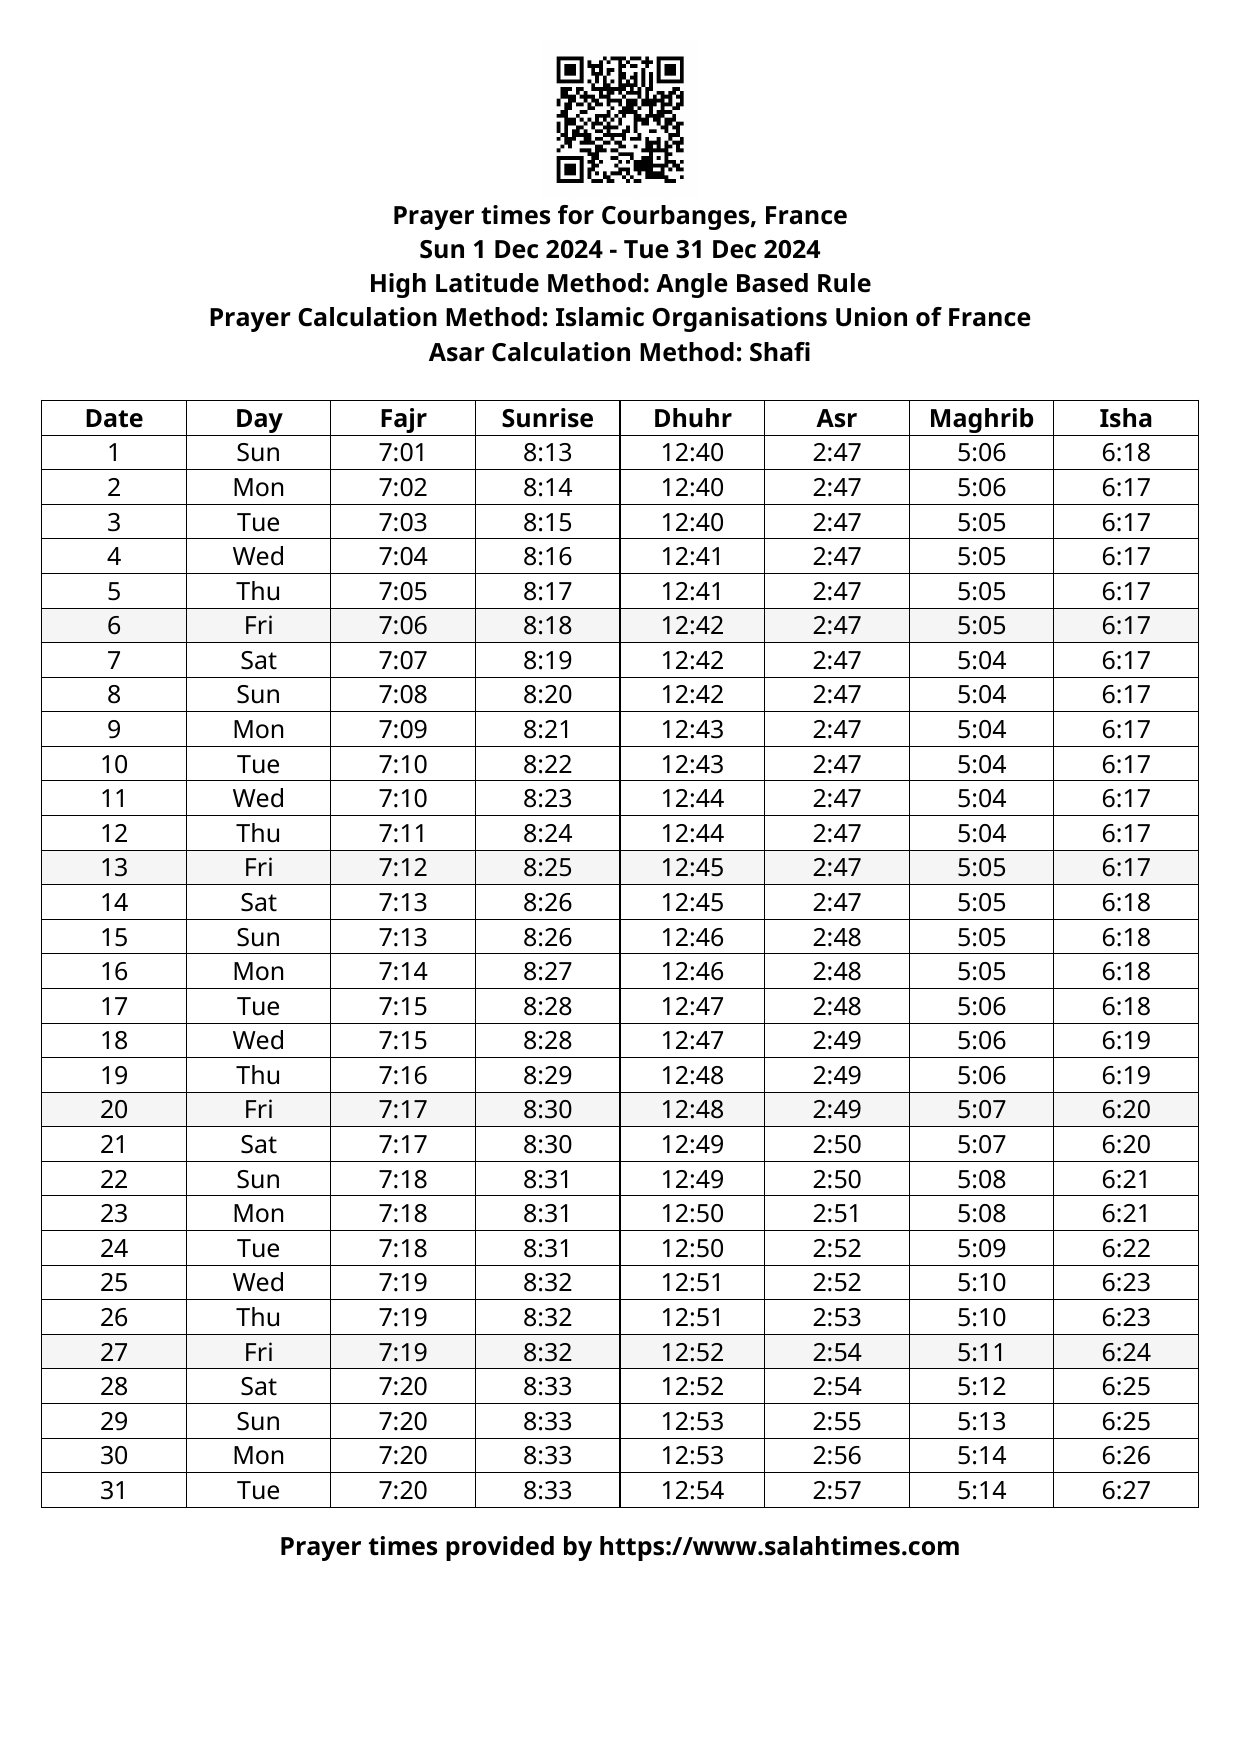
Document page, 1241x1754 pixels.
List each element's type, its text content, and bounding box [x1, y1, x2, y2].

table_cell 7 [42, 643, 186, 677]
table_cell 6:17 [1054, 851, 1198, 884]
table_cell 8:29 [476, 1058, 619, 1092]
table_cell 14 [42, 885, 186, 919]
table_cell 8:15 [476, 505, 619, 538]
table_cell 6:17 [1054, 505, 1198, 538]
table_cell 8:33 [476, 1439, 619, 1472]
table_cell 8:25 [476, 851, 619, 884]
table_cell 6:17 [1054, 712, 1198, 746]
table_cell 12:52 [621, 1335, 764, 1368]
table_cell 6 [42, 609, 186, 642]
table_cell 7:02 [331, 470, 475, 504]
table_cell 12:48 [621, 1058, 764, 1092]
table_cell 7:08 [331, 678, 475, 711]
table_cell 5:06 [910, 1058, 1053, 1092]
table_cell 8 [42, 678, 186, 711]
table_cell 6:20 [1054, 1127, 1198, 1161]
table_cell 16 [42, 954, 186, 988]
table_cell 27 [42, 1335, 186, 1368]
table_cell 23 [42, 1196, 186, 1230]
table_cell Sat [187, 1369, 330, 1403]
table_cell 5:13 [910, 1404, 1053, 1437]
table_cell 12:44 [621, 781, 764, 815]
table_cell 2:48 [765, 954, 909, 988]
table_cell 6:17 [1054, 678, 1198, 711]
table_cell 29 [42, 1404, 186, 1437]
table_cell Sat [187, 885, 330, 919]
table_cell 2:49 [765, 1024, 909, 1057]
table_cell 6:18 [1054, 436, 1198, 469]
table_cell 2 [42, 470, 186, 504]
table_cell 7:17 [331, 1093, 475, 1126]
table_cell 7:04 [331, 539, 475, 573]
table_cell 13 [42, 851, 186, 884]
table_cell 6:18 [1054, 885, 1198, 919]
table_cell 9 [42, 712, 186, 746]
table_cell 3 [42, 505, 186, 538]
table_cell 5:06 [910, 989, 1053, 1022]
table_cell 5:07 [910, 1127, 1053, 1161]
table_cell 8:32 [476, 1300, 619, 1334]
table_cell 12:40 [621, 436, 764, 469]
table_cell 7:19 [331, 1300, 475, 1334]
table_cell 2:47 [765, 574, 909, 607]
table_cell 6:26 [1054, 1439, 1198, 1472]
table_cell 20 [42, 1093, 186, 1126]
table_cell 8:16 [476, 539, 619, 573]
table_cell 8:23 [476, 781, 619, 815]
table_cell 8:31 [476, 1196, 619, 1230]
table_cell 5:07 [910, 1093, 1053, 1126]
table_cell Mon [187, 954, 330, 988]
table_cell 2:47 [765, 539, 909, 573]
table_cell 5:14 [910, 1473, 1053, 1507]
table_cell 8:33 [476, 1369, 619, 1403]
table_cell 18 [42, 1024, 186, 1057]
table_cell 12:40 [621, 505, 764, 538]
table_cell 6:24 [1054, 1335, 1198, 1368]
table_cell 6:17 [1054, 609, 1198, 642]
table_cell Fri [187, 851, 330, 884]
table_cell 6:17 [1054, 470, 1198, 504]
table_cell 7:15 [331, 1024, 475, 1057]
table_cell Tue [187, 747, 330, 780]
table_cell 7:10 [331, 781, 475, 815]
table_cell 12:53 [621, 1439, 764, 1472]
table_cell 7:20 [331, 1439, 475, 1472]
table_cell 12 [42, 816, 186, 849]
table_cell 8:28 [476, 989, 619, 1022]
table_cell 6:17 [1054, 747, 1198, 780]
table_cell 2:52 [765, 1231, 909, 1264]
table_cell 5:11 [910, 1335, 1053, 1368]
table_cell 7:19 [331, 1266, 475, 1299]
table_cell Thu [187, 816, 330, 849]
table_cell Tue [187, 1231, 330, 1264]
table_cell Tue [187, 989, 330, 1022]
table_cell Sun [187, 1404, 330, 1437]
table_header Date [42, 401, 186, 434]
table_cell 5:04 [910, 643, 1053, 677]
table_cell 1 [42, 436, 186, 469]
table_cell 5:05 [910, 574, 1053, 607]
table_cell 6:17 [1054, 781, 1198, 815]
table_cell 8:30 [476, 1127, 619, 1161]
table_cell 5:05 [910, 885, 1053, 919]
table_cell 8:21 [476, 712, 619, 746]
table_cell 5:05 [910, 609, 1053, 642]
table_cell 12:45 [621, 885, 764, 919]
table_cell 2:50 [765, 1127, 909, 1161]
table_cell 5:04 [910, 712, 1053, 746]
table_cell 15 [42, 920, 186, 953]
table_cell 5:10 [910, 1266, 1053, 1299]
table_cell 2:51 [765, 1196, 909, 1230]
table_cell 8:31 [476, 1162, 619, 1195]
table_cell 2:49 [765, 1093, 909, 1126]
table_cell 2:50 [765, 1162, 909, 1195]
table_cell 2:47 [765, 816, 909, 849]
table_cell 8:20 [476, 678, 619, 711]
table_cell 2:47 [765, 609, 909, 642]
table_cell 12:51 [621, 1300, 764, 1334]
table_cell 5:04 [910, 747, 1053, 780]
table_cell 6:18 [1054, 920, 1198, 953]
table_cell 7:20 [331, 1473, 475, 1507]
table_cell Sun [187, 1162, 330, 1195]
table_cell 26 [42, 1300, 186, 1334]
table_cell 5 [42, 574, 186, 607]
table_cell 7:15 [331, 989, 475, 1022]
table_cell 12:45 [621, 851, 764, 884]
table_cell 12:54 [621, 1473, 764, 1507]
table_cell 2:47 [765, 747, 909, 780]
table_cell 6:21 [1054, 1162, 1198, 1195]
table_cell 8:32 [476, 1335, 619, 1368]
table_cell 7:07 [331, 643, 475, 677]
table_cell 12:42 [621, 678, 764, 711]
table_cell 2:47 [765, 643, 909, 677]
table_cell 5:06 [910, 470, 1053, 504]
table_cell 12:40 [621, 470, 764, 504]
table_cell 12:52 [621, 1369, 764, 1403]
table_cell 12:47 [621, 989, 764, 1022]
table_cell 7:20 [331, 1369, 475, 1403]
table_cell 12:48 [621, 1093, 764, 1126]
text Prayer times provided by https://www.salahtimes.com [42, 1528, 1198, 1563]
table_cell 7:06 [331, 609, 475, 642]
table_cell 7:12 [331, 851, 475, 884]
table_cell 8:33 [476, 1473, 619, 1507]
table_cell 5:04 [910, 781, 1053, 815]
table_cell 5:14 [910, 1439, 1053, 1472]
table_cell 6:18 [1054, 954, 1198, 988]
table_cell Fri [187, 609, 330, 642]
table_cell 7:05 [331, 574, 475, 607]
table_cell Sun [187, 678, 330, 711]
table_cell 8:30 [476, 1093, 619, 1126]
table_cell 6:19 [1054, 1024, 1198, 1057]
table_cell 12:50 [621, 1196, 764, 1230]
table_cell 2:48 [765, 920, 909, 953]
text Prayer Calculation Method: Islamic Organisations Union of France [42, 300, 1198, 334]
table_cell 2:52 [765, 1266, 909, 1299]
table_cell 2:54 [765, 1335, 909, 1368]
table_cell 6:18 [1054, 989, 1198, 1022]
table_cell 6:17 [1054, 574, 1198, 607]
table_cell Fri [187, 1335, 330, 1368]
table_cell 6:20 [1054, 1093, 1198, 1126]
table_header Day [187, 401, 330, 434]
table_cell 7:20 [331, 1404, 475, 1437]
table_cell 8:18 [476, 609, 619, 642]
table_cell Mon [187, 1439, 330, 1472]
table_cell 8:32 [476, 1266, 619, 1299]
table_cell 7:10 [331, 747, 475, 780]
table_cell 12:46 [621, 920, 764, 953]
table_cell 2:48 [765, 989, 909, 1022]
table_cell 8:14 [476, 470, 619, 504]
table_cell 12:49 [621, 1162, 764, 1195]
table_cell 7:03 [331, 505, 475, 538]
table_header Fajr [331, 401, 475, 434]
table_cell 7:17 [331, 1127, 475, 1161]
table_cell 5:06 [910, 436, 1053, 469]
table_cell 31 [42, 1473, 186, 1507]
table_cell 2:47 [765, 712, 909, 746]
table_cell 7:16 [331, 1058, 475, 1092]
text Asar Calculation Method: Shafi [42, 334, 1198, 368]
text Sun 1 Dec 2024 - Tue 31 Dec 2024 [42, 232, 1198, 266]
table_cell 12:53 [621, 1404, 764, 1437]
table_cell 8:24 [476, 816, 619, 849]
table_cell Wed [187, 539, 330, 573]
table_cell 22 [42, 1162, 186, 1195]
table_cell 2:47 [765, 678, 909, 711]
table_header Asr [765, 401, 909, 434]
table_cell 2:54 [765, 1369, 909, 1403]
table_cell Thu [187, 574, 330, 607]
table_cell 5:10 [910, 1300, 1053, 1334]
table_cell 24 [42, 1231, 186, 1264]
table_cell Thu [187, 1300, 330, 1334]
table_cell 8:22 [476, 747, 619, 780]
table_cell 6:17 [1054, 643, 1198, 677]
table_cell 6:23 [1054, 1300, 1198, 1334]
table_cell 6:23 [1054, 1266, 1198, 1299]
table_cell 2:47 [765, 505, 909, 538]
table_cell Wed [187, 1266, 330, 1299]
table_cell 12:51 [621, 1266, 764, 1299]
text Prayer times for Courbanges, France [42, 198, 1198, 232]
table_header Maghrib [910, 401, 1053, 434]
table_cell 19 [42, 1058, 186, 1092]
table_cell 5:05 [910, 851, 1053, 884]
table_header Isha [1054, 401, 1198, 434]
table_cell 12:43 [621, 712, 764, 746]
table_cell 12:50 [621, 1231, 764, 1264]
table_cell 8:31 [476, 1231, 619, 1264]
table_cell Wed [187, 1024, 330, 1057]
table_cell 12:47 [621, 1024, 764, 1057]
table_cell 6:27 [1054, 1473, 1198, 1507]
table_cell 5:05 [910, 539, 1053, 573]
table_cell 2:47 [765, 885, 909, 919]
table_cell 2:57 [765, 1473, 909, 1507]
table_cell 6:25 [1054, 1404, 1198, 1437]
table_cell 5:04 [910, 816, 1053, 849]
table_cell 7:19 [331, 1335, 475, 1368]
table_cell 8:13 [476, 436, 619, 469]
table_cell 6:25 [1054, 1369, 1198, 1403]
table_cell 5:05 [910, 954, 1053, 988]
table_cell 7:09 [331, 712, 475, 746]
table_cell 12:41 [621, 574, 764, 607]
table_cell 5:05 [910, 505, 1053, 538]
table_cell Tue [187, 505, 330, 538]
table_cell 7:11 [331, 816, 475, 849]
table_cell Sun [187, 436, 330, 469]
table_header Dhuhr [621, 401, 764, 434]
table_cell Thu [187, 1058, 330, 1092]
table_cell 6:17 [1054, 539, 1198, 573]
table_cell Sat [187, 643, 330, 677]
table_cell 12:41 [621, 539, 764, 573]
table_cell 2:47 [765, 781, 909, 815]
table_cell Tue [187, 1473, 330, 1507]
table_cell 28 [42, 1369, 186, 1403]
table_cell 30 [42, 1439, 186, 1472]
table_cell 7:18 [331, 1162, 475, 1195]
table_cell 5:08 [910, 1196, 1053, 1230]
table_cell 7:18 [331, 1231, 475, 1264]
table_cell Fri [187, 1093, 330, 1126]
table_cell 7:18 [331, 1196, 475, 1230]
table_cell Sun [187, 920, 330, 953]
table_cell 5:09 [910, 1231, 1053, 1264]
table_cell 11 [42, 781, 186, 815]
table_cell 5:04 [910, 678, 1053, 711]
table_cell 2:47 [765, 851, 909, 884]
table_cell 25 [42, 1266, 186, 1299]
table_cell 2:56 [765, 1439, 909, 1472]
table_cell 17 [42, 989, 186, 1022]
table_cell 12:43 [621, 747, 764, 780]
table_cell 21 [42, 1127, 186, 1161]
table_cell 6:21 [1054, 1196, 1198, 1230]
table_cell 10 [42, 747, 186, 780]
table_cell 6:22 [1054, 1231, 1198, 1264]
table_cell 8:28 [476, 1024, 619, 1057]
table_cell 6:17 [1054, 816, 1198, 849]
table_cell 7:01 [331, 436, 475, 469]
table_cell 2:53 [765, 1300, 909, 1334]
table_cell Wed [187, 781, 330, 815]
table_cell 8:26 [476, 885, 619, 919]
table_cell 7:14 [331, 954, 475, 988]
table_cell 2:47 [765, 436, 909, 469]
table_cell 8:17 [476, 574, 619, 607]
table_cell 12:42 [621, 609, 764, 642]
table_cell 5:12 [910, 1369, 1053, 1403]
table_cell 4 [42, 539, 186, 573]
picture [542, 41, 699, 198]
table_cell 2:47 [765, 470, 909, 504]
table_cell 7:13 [331, 920, 475, 953]
table_cell 12:49 [621, 1127, 764, 1161]
table_cell 5:06 [910, 1024, 1053, 1057]
table_cell Sat [187, 1127, 330, 1161]
table_cell 5:05 [910, 920, 1053, 953]
table_cell 8:27 [476, 954, 619, 988]
table_cell 8:19 [476, 643, 619, 677]
table_cell 12:42 [621, 643, 764, 677]
table_cell 6:19 [1054, 1058, 1198, 1092]
table_cell 12:46 [621, 954, 764, 988]
table_cell 2:55 [765, 1404, 909, 1437]
text High Latitude Method: Angle Based Rule [42, 266, 1198, 300]
table_cell 5:08 [910, 1162, 1053, 1195]
table_cell Mon [187, 712, 330, 746]
table_header Sunrise [476, 401, 619, 434]
table_cell 8:33 [476, 1404, 619, 1437]
table_cell 12:44 [621, 816, 764, 849]
table_cell 2:49 [765, 1058, 909, 1092]
table_cell 7:13 [331, 885, 475, 919]
table_cell Mon [187, 1196, 330, 1230]
table_cell Mon [187, 470, 330, 504]
table_cell 8:26 [476, 920, 619, 953]
